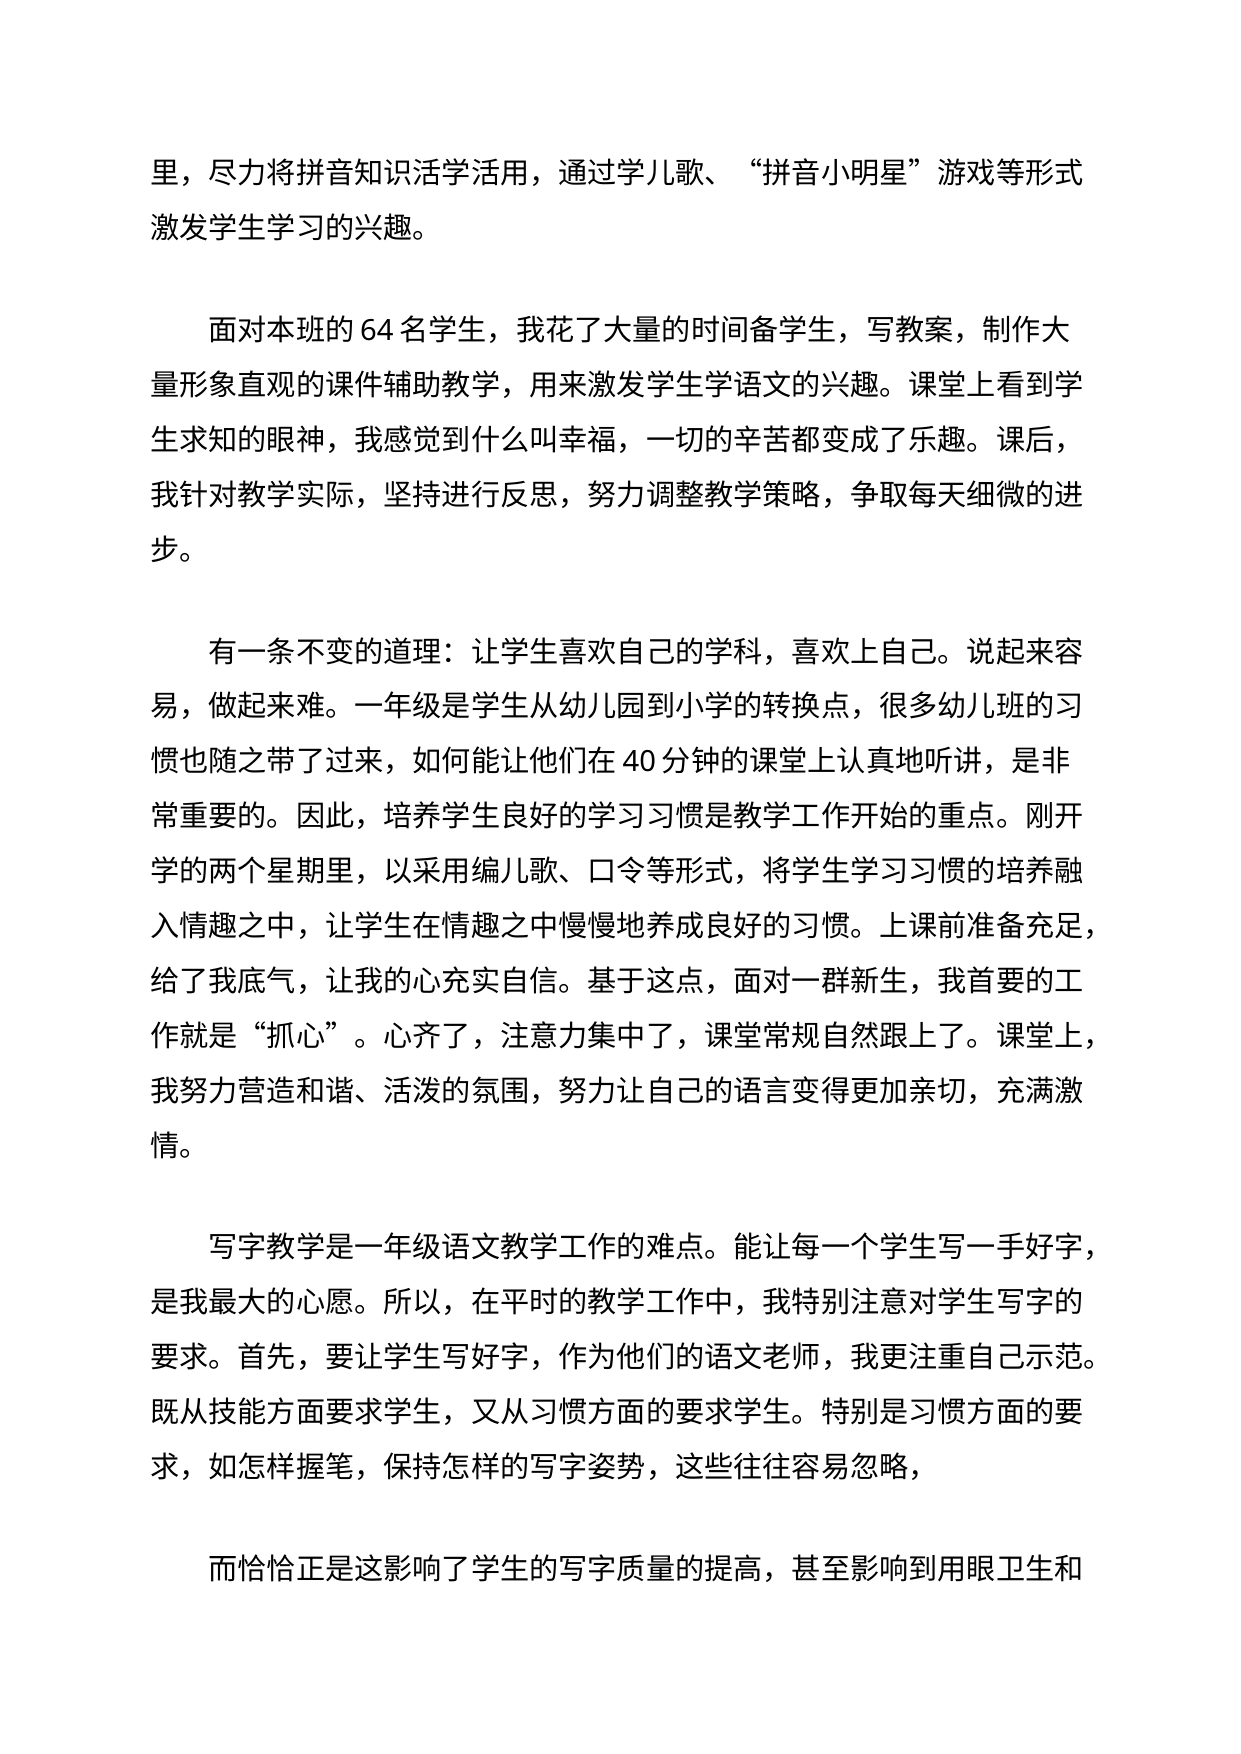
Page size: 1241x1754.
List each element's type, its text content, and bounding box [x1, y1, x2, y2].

text 面对本班的64名学生，我花了大量的时间备学生，写教案，制作大量形象直观的课件辅助教学，用来激发学生学语文的兴趣。课堂上看到学生求知的眼神，我感觉到什么叫幸福，一切的辛苦都变成了乐趣。课后，我针对教学实际，坚持进行反思，努力调整教学策略，争取每天细微的进步。 [150, 307, 1090, 569]
text 有一条不变的道理：让学生喜欢自己的学科，喜欢上自己。说起来容易，做起来难。一年级是学生从幼儿园到小学的转换点，很多幼儿班的习惯也随之带了过来，如何能让他们在40分钟的课堂上认真地听讲，是非常重要的。因此，培养学生良好的学习习惯是教学工作开始的重点。刚开学的两个星期里，以采用编儿歌、口令等形式，将学生学习习惯的培养融入情趣之中，让学生在情趣之中慢慢地养成良好的习惯。上课前准备充足，给了我底气，让我的心充实自信。基于这点，面对一群新生，我首要的工作就是“抓心”。心齐了，注意力集中了，课堂常规自然跟上了。课堂上，我努力营造和谐、活泼的氛围，努力让自己的语言变得更加亲切，充满激情。 [150, 628, 1090, 1164]
text 写字教学是一年级语文教学工作的难点。能让每一个学生写一手好字，是我最大的心愿。所以，在平时的教学工作中，我特别注意对学生写字的要求。首先，要让学生写好字，作为他们的语文老师，我更注重自己示范。既从技能方面要求学生，又从习惯方面的要求学生。特别是习惯方面的要求，如怎样握笔，保持怎样的写字姿势，这些往往容易忽略， [150, 1224, 1090, 1486]
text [150, 1545, 1090, 1588]
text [150, 150, 1090, 247]
